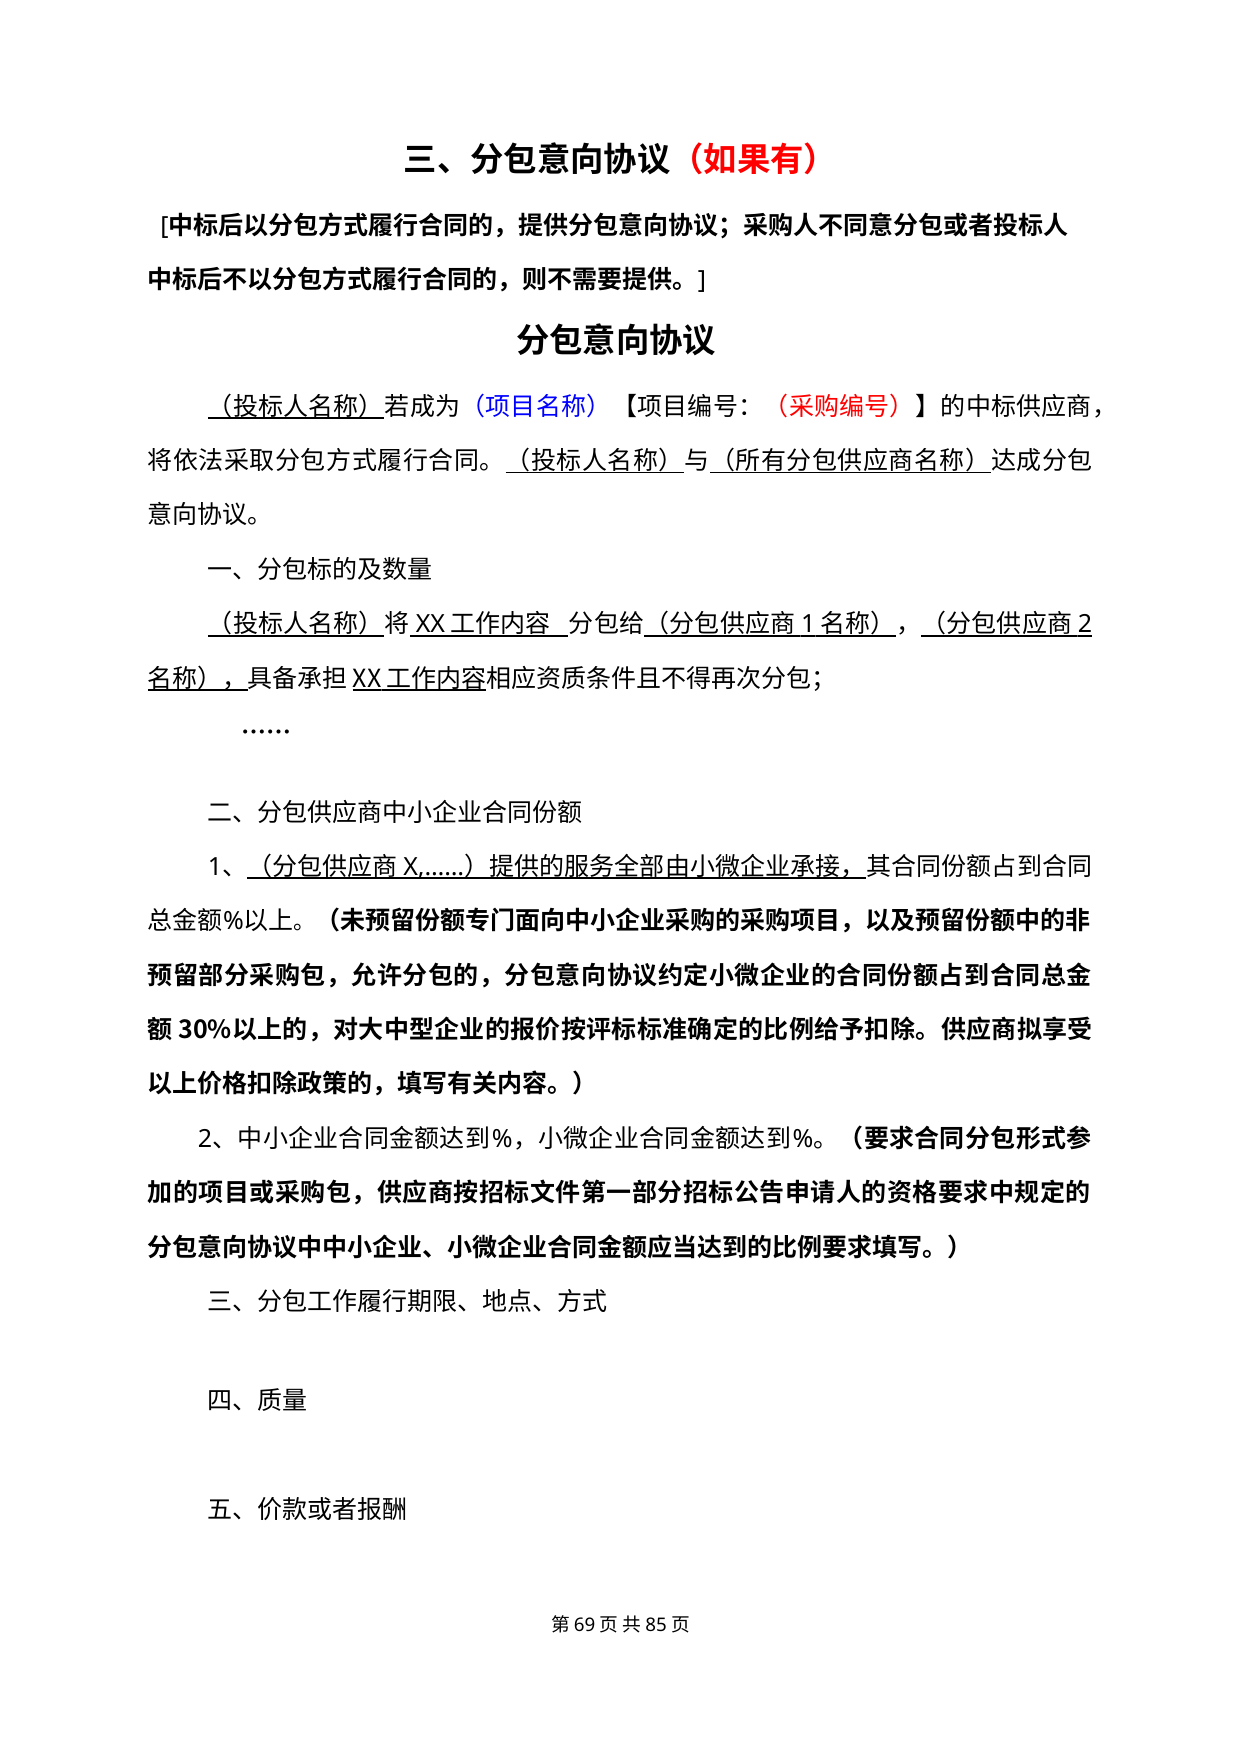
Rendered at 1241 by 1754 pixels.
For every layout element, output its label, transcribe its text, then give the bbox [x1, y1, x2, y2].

text 1、（分包供应商X,……）提供的服务全部由小微企业承接，其合同份额占到合同总金额%以上。（未预留份额专门面向中小企业采购的采购项目，以及预留份额中的非预留部分采购包，允许分包的，分包意向协议约定小微企业的合同份额占到合同总金额30%以上的，对大中型企业的报价按评标标准确定的比例给予扣除。供应商拟享受以上价格扣除政策的，填写有关内容。） [148, 846, 1092, 1100]
text 三、分包意向协议（如果有） [148, 133, 1092, 181]
text （投标人名称）将 XX工作内容 分包给（分包供应商1名称），（分包供应商2名称），具备承担XX工作内容相应资质条件且不得再次分包； [148, 604, 1092, 694]
text 分包意向协议 [148, 314, 1092, 362]
text [中标后以分包方式履行合同的，提供分包意向协议；采购人不同意分包或者投标人中标后不以分包方式履行合同的，则不需要提供。] [148, 205, 1092, 296]
text 二、分包供应商中小企业合同份额 [148, 792, 1092, 828]
subtitle …… [217, 712, 1092, 749]
text 2、中小企业合同金额达到%，小微企业合同金额达到%。（要求合同分包形式参加的项目或采购包，供应商按招标文件第一部分招标公告申请人的资格要求中规定的分包意向协议中中小企业、小微企业合同金额应当达到的比例要求填写。） [148, 1118, 1092, 1263]
text （投标人名称）若成为（项目名称）【项目编号：（采购编号）】的中标供应商，将依法采取分包方式履行合同。（投标人名称）与（所有分包供应商名称）达成分包意向协议。 [148, 386, 1092, 531]
text 三、分包工作履行期限、地点、方式 [148, 1281, 1092, 1318]
text 五、价款或者报酬 [148, 1489, 1092, 1526]
text 四、质量 [148, 1381, 1092, 1417]
text 一、分包标的及数量 [148, 549, 1092, 586]
